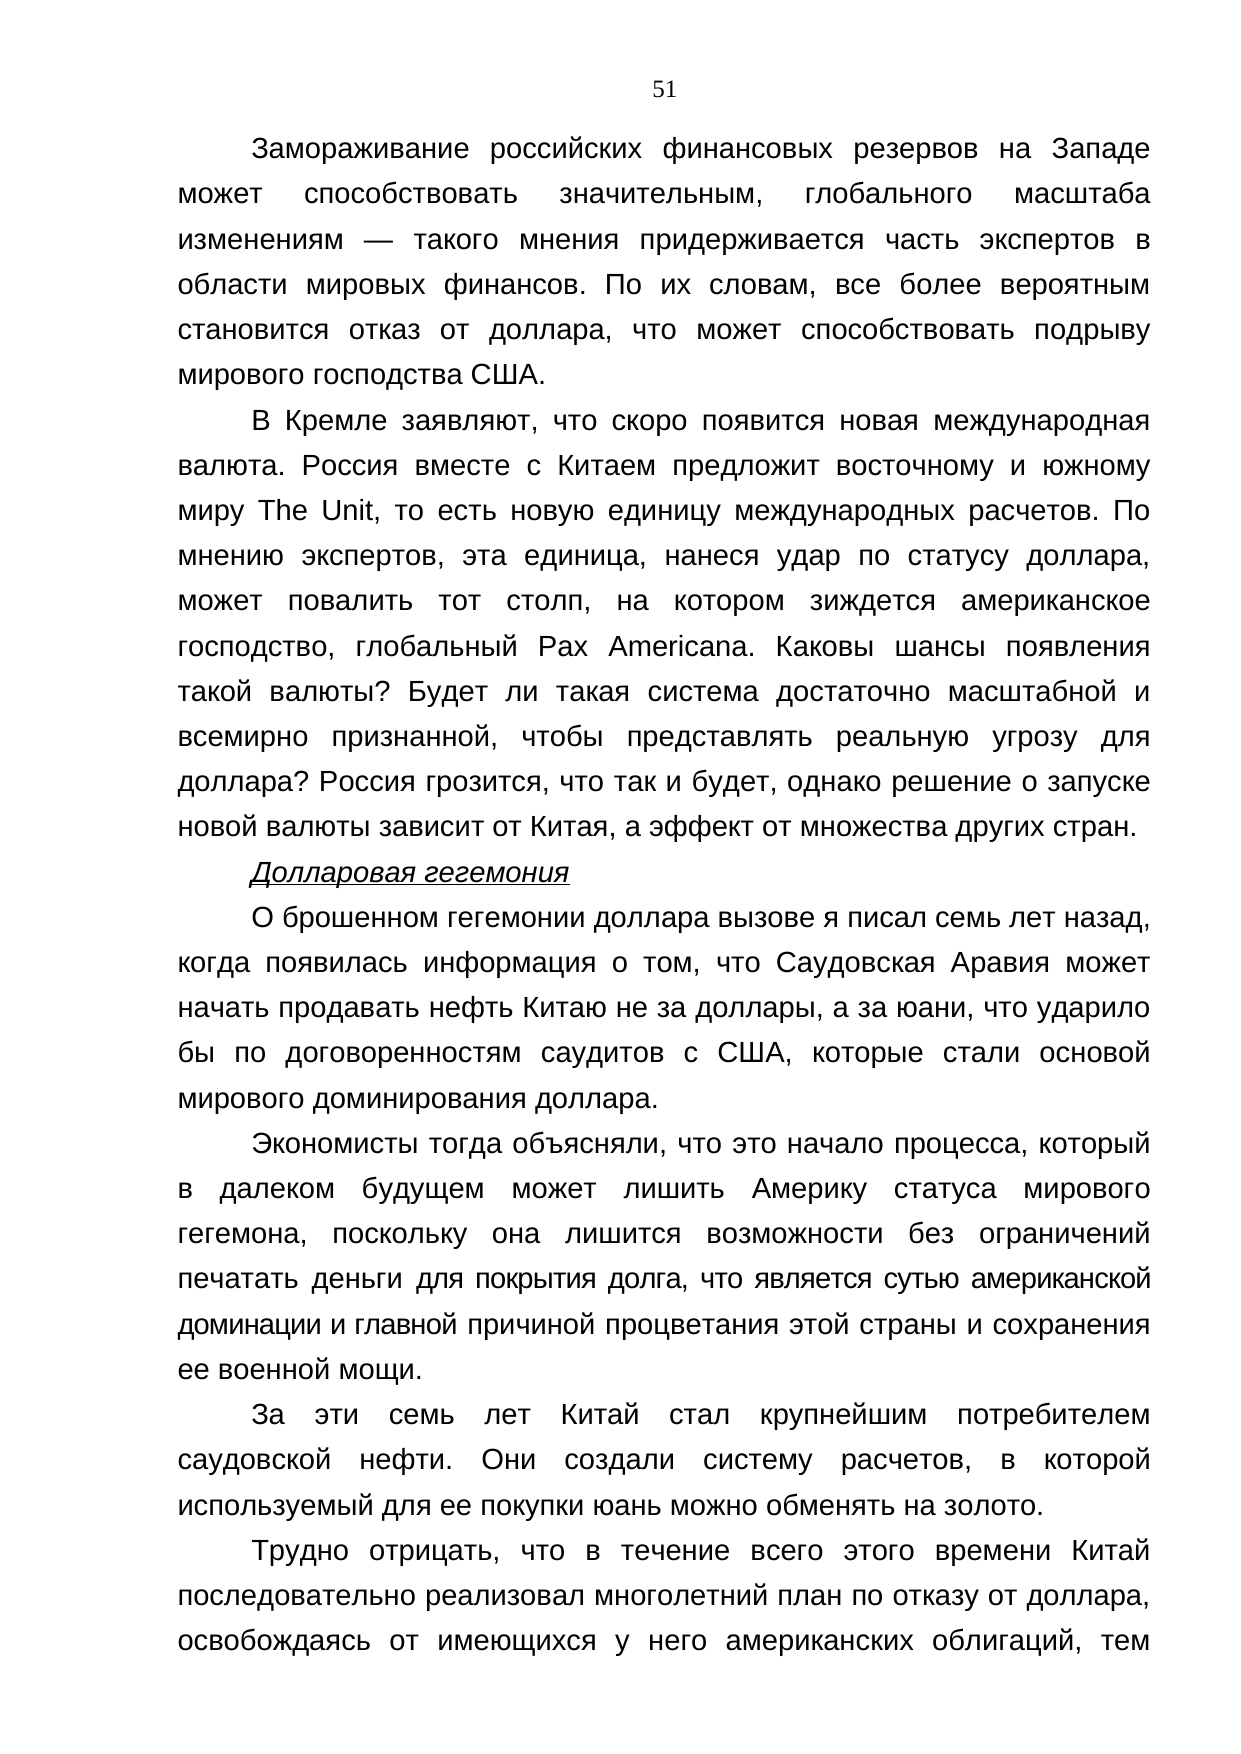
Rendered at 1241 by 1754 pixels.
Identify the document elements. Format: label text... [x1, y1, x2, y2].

text За эти семь лет Китай стал крупнейшим потребителем саудовской нефти. Они создали систему расчетов, в которой используемый для ее покупки юань можно обменять на золото. [177, 1397, 1152, 1521]
text Экономисты тогда объясняли, что это начало процесса, который в далеком будущем может лишить Америку статуса мирового гегемона, поскольку она лишится возможности без ограничений печатать деньги для покрытия долга, что является сутью американской доминации и главной причиной процветания этой страны и сохранения ее военной мощи. [177, 1126, 1152, 1385]
text В Кремле заявляют, что скоро появится новая международная валюта. Россия вместе с Китаем предложит восточному и южному миру The Unit, то есть новую единицу международных расчетов. По мнению экспертов, эта единица, нанеся удар по статусу доллара, может повалить тот столп, на котором зиждется американское господство, глобальный Pax Americana. Каковы шансы появления такой валюты? Будет ли такая система достаточно масштабной и всемирно признанной, чтобы представлять реальную угрозу для доллара? Россия грозится, что так и будет, однако решение о запуске новой валюты зависит от Китая, а эффект от множества других стран. [177, 402, 1152, 843]
text Долларовая гегемония [177, 854, 1152, 888]
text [177, 1533, 1152, 1657]
text О брошенном гегемонии доллара вызове я писал семь лет назад, когда появилась информация о том, что Саудовская Аравия может начать продавать нефть Китаю не за доллары, а за юани, что ударило бы по договоренностям саудитов с США, которые стали основой мирового доминирования доллара. [177, 900, 1152, 1114]
text Замораживание российских финансовых резервов на Западе может способствовать значительным, глобального масштаба изменениям — такого мнения придерживается часть экспертов в области мировых финансов. По их словам, все более вероятным становится отказ от доллара, что может способствовать подрыву мирового господства США. [177, 131, 1152, 391]
